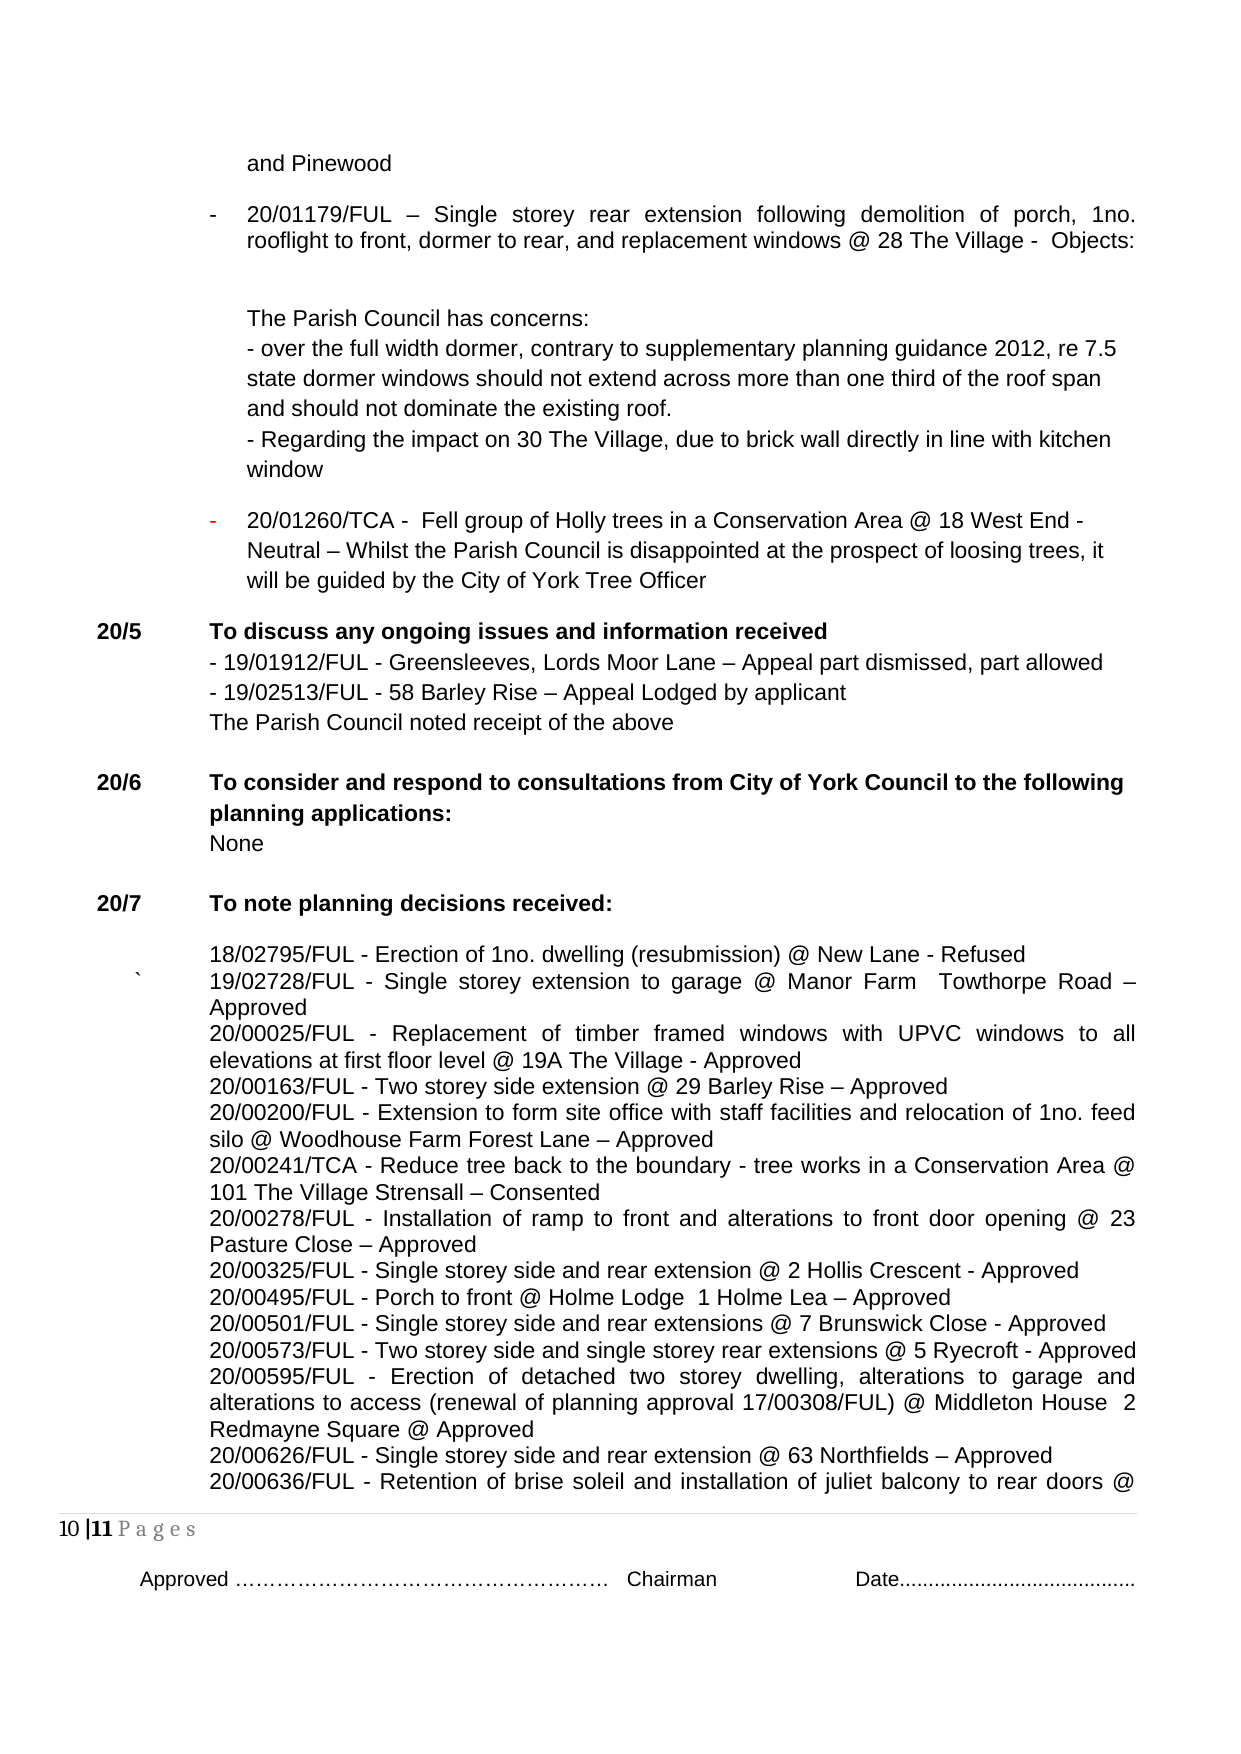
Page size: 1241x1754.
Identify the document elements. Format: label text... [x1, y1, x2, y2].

text The Parish Council has concerns: - over the full width dormer, contrary to supplementary planning guidance 2012, re 7.5 state dormer windows should not extend across more than one third of the roof span and should not dominate the existing roof. - Regarding the impact on 30 The Village, due to brick wall directly in line with kitchen window [247, 305, 1137, 482]
text 20/00025/FUL - Replacement of timber framed windows with UPVC windows to all elevations at first floor level @ 19A The Village - Approved [209, 1020, 1137, 1073]
list To note planning decisions received: [97, 890, 1137, 917]
list - 19/01912/FUL - Greensleeves, Lords Moor Lane – Appeal part dismissed, part allowed - 19/02513/FUL - 58 Barley Rise – Appeal Lodged by applicant [134, 648, 1137, 705]
list None [209, 830, 1137, 856]
text 20/00241/TCA - Reduce tree back to the boundary - tree works in a Conservation Area @ 101 The Village Strensall – Consented [209, 1152, 1137, 1205]
list 20/01260/TCA - Fell group of Holly trees in a Conservation Area @ 18 West End - [209, 507, 1137, 533]
list The Parish Council noted receipt of the above [209, 709, 1137, 735]
text 20/00325/FUL - Single storey side and rear extension @ 2 Hollis Crescent - Approved [134, 1257, 1137, 1284]
text 20/00501/FUL - Single storey side and rear extensions @ 7 Brunswick Close - Approved [134, 1310, 1137, 1337]
text 20/00278/FUL - Installation of ramp to front and alterations to front door opening @ 23 Pasture Close – Approved [209, 1205, 1137, 1257]
list To consider and respond to consultations from City of York Council to the following [97, 769, 1137, 796]
text 18/02795/FUL - Erection of 1no. dwelling (resubmission) @ New Lane - Refused [134, 941, 1137, 968]
list planning applications: [209, 799, 1137, 826]
list To discuss any ongoing issues and information received [97, 618, 1137, 645]
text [209, 1468, 1136, 1495]
text 20/00200/FUL - Extension to form site office with staff facilities and relocation of 1no. feed silo @ Woodhouse Farm Forest Lane – Approved [209, 1099, 1137, 1152]
text 20/00626/FUL - Single storey side and rear extension @ 63 Northfields – Approved [134, 1442, 1137, 1468]
text 20/00595/FUL - Erection of detached two storey dwelling, alterations to garage and alterations to access (renewal of planning approval 17/00308/FUL) @ Middleton House 2 Redmayne Square @ Approved [209, 1363, 1137, 1442]
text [247, 150, 1137, 176]
text 20/00163/FUL - Two storey side extension @ 29 Barley Rise – Approved [134, 1073, 1137, 1099]
text - 20/01179/FUL – Single storey rear extension following demolition of porch, 1no. rooflight to front, dormer to rear, and replacement windows @ 28 The Village - Objects: [209, 201, 1137, 254]
text Neutral – Whilst the Parish Council is disappointed at the prospect of loosing trees, it will be guided by the City of York Tree Officer [247, 537, 1137, 594]
text 20/00573/FUL - Two storey side and single storey rear extensions @ 5 Ryecroft - Approved [134, 1337, 1137, 1363]
text 20/00495/FUL - Porch to front @ Holme Lodge 1 Holme Lea – Approved [134, 1284, 1137, 1310]
text ` 19/02728/FUL - Single storey extension to garage @ Manor Farm Towthorpe Road – Approved [134, 968, 1137, 1020]
